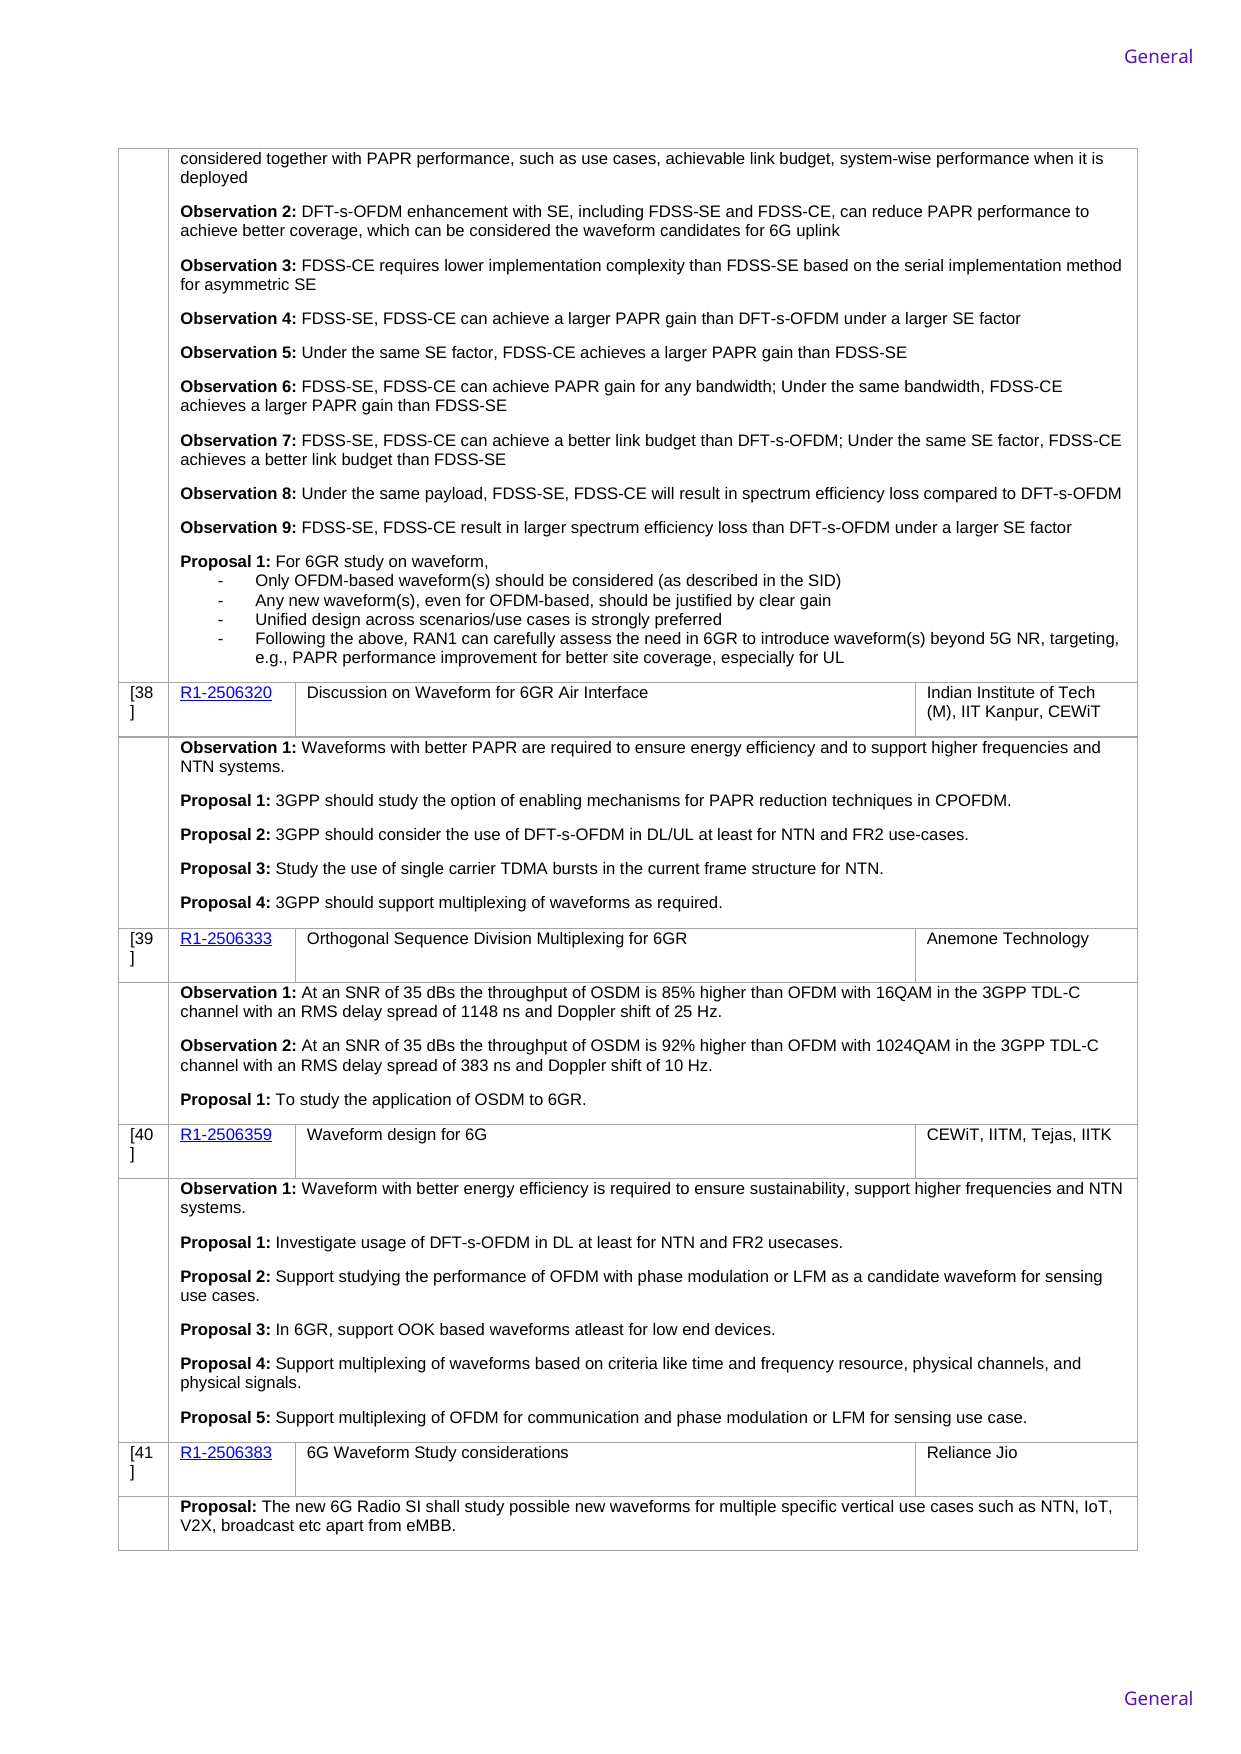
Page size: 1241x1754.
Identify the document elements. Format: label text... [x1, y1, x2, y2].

table_cell [40] [119, 1125, 168, 1178]
table_cell [119, 149, 168, 682]
table_cell R1-2506359 [169, 1125, 295, 1178]
table_cell Indian Institute of Tech (M), IIT Kanpur, CEWiT [916, 683, 1137, 736]
table_cell Orthogonal Sequence Division Multiplexing for 6GR [296, 929, 915, 982]
table_cell [41] [119, 1443, 168, 1496]
table_cell Observation 1: Waveforms with better PAPR are required to ensure energy efficiency and to support higher frequencies and NTN systems. Proposal 1: 3GPP should study the option of enabling mechanisms for PAPR reduction techniques in CPOFDM. Proposal 2: 3GPP should consider the use of DFT-s-OFDM in DL/UL at least for NTN and FR2 use-cases. Proposal 3: Study the use of single carrier TDMA bursts in the current frame structure for NTN. Proposal 4: 3GPP should support multiplexing of waveforms as required. [169, 738, 1137, 927]
table_cell Observation 1: Waveform with better energy efficiency is required to ensure sustainability, support higher frequencies and NTN systems. Proposal 1: Investigate usage of DFT-s-OFDM in DL at least for NTN and FR2 usecases. Proposal 2: Support studying the performance of OFDM with phase modulation or LFM as a candidate waveform for sensing use cases. Proposal 3: In 6GR, support OOK based waveforms atleast for low end devices. Proposal 4: Support multiplexing of waveforms based on criteria like time and frequency resource, physical channels, and physical signals. Proposal 5: Support multiplexing of OFDM for communication and phase modulation or LFM for sensing use case. [169, 1179, 1137, 1442]
table_cell R1-2506333 [169, 929, 295, 982]
table_cell Proposal: The new 6G Radio SI shall study possible new waveforms for multiple specific vertical use cases such as NTN, IoT, V2X, broadcast etc apart from eMBB. [169, 1497, 1137, 1550]
table_cell CEWiT, IITM, Tejas, IITK [916, 1125, 1137, 1178]
table_cell [39] [119, 929, 168, 982]
table_cell R1-2506320 [169, 683, 295, 736]
table_cell [119, 983, 168, 1124]
table_cell 6G Waveform Study considerations [296, 1443, 915, 1496]
table_cell [119, 1179, 168, 1442]
table_cell Anemone Technology [916, 929, 1137, 982]
table_cell Reliance Jio [916, 1443, 1137, 1496]
table_cell Waveform design for 6G [296, 1125, 915, 1178]
table_cell [38] [119, 683, 168, 736]
table_cell [119, 1497, 168, 1550]
table_cell Observation 1: At an SNR of 35 dBs the throughput of OSDM is 85% higher than OFDM with 16QAM in the 3GPP TDL-C channel with an RMS delay spread of 1148 ns and Doppler shift of 25 Hz. Observation 2: At an SNR of 35 dBs the throughput of OSDM is 92% higher than OFDM with 1024QAM in the 3GPP TDL-C channel with an RMS delay spread of 383 ns and Doppler shift of 10 Hz. Proposal 1: To study the application of OSDM to 6GR. [169, 983, 1137, 1124]
table_cell [119, 738, 168, 927]
table_cell Discussion on Waveform for 6GR Air Interface [296, 683, 915, 736]
table_cell R1-2506383 [169, 1443, 295, 1496]
